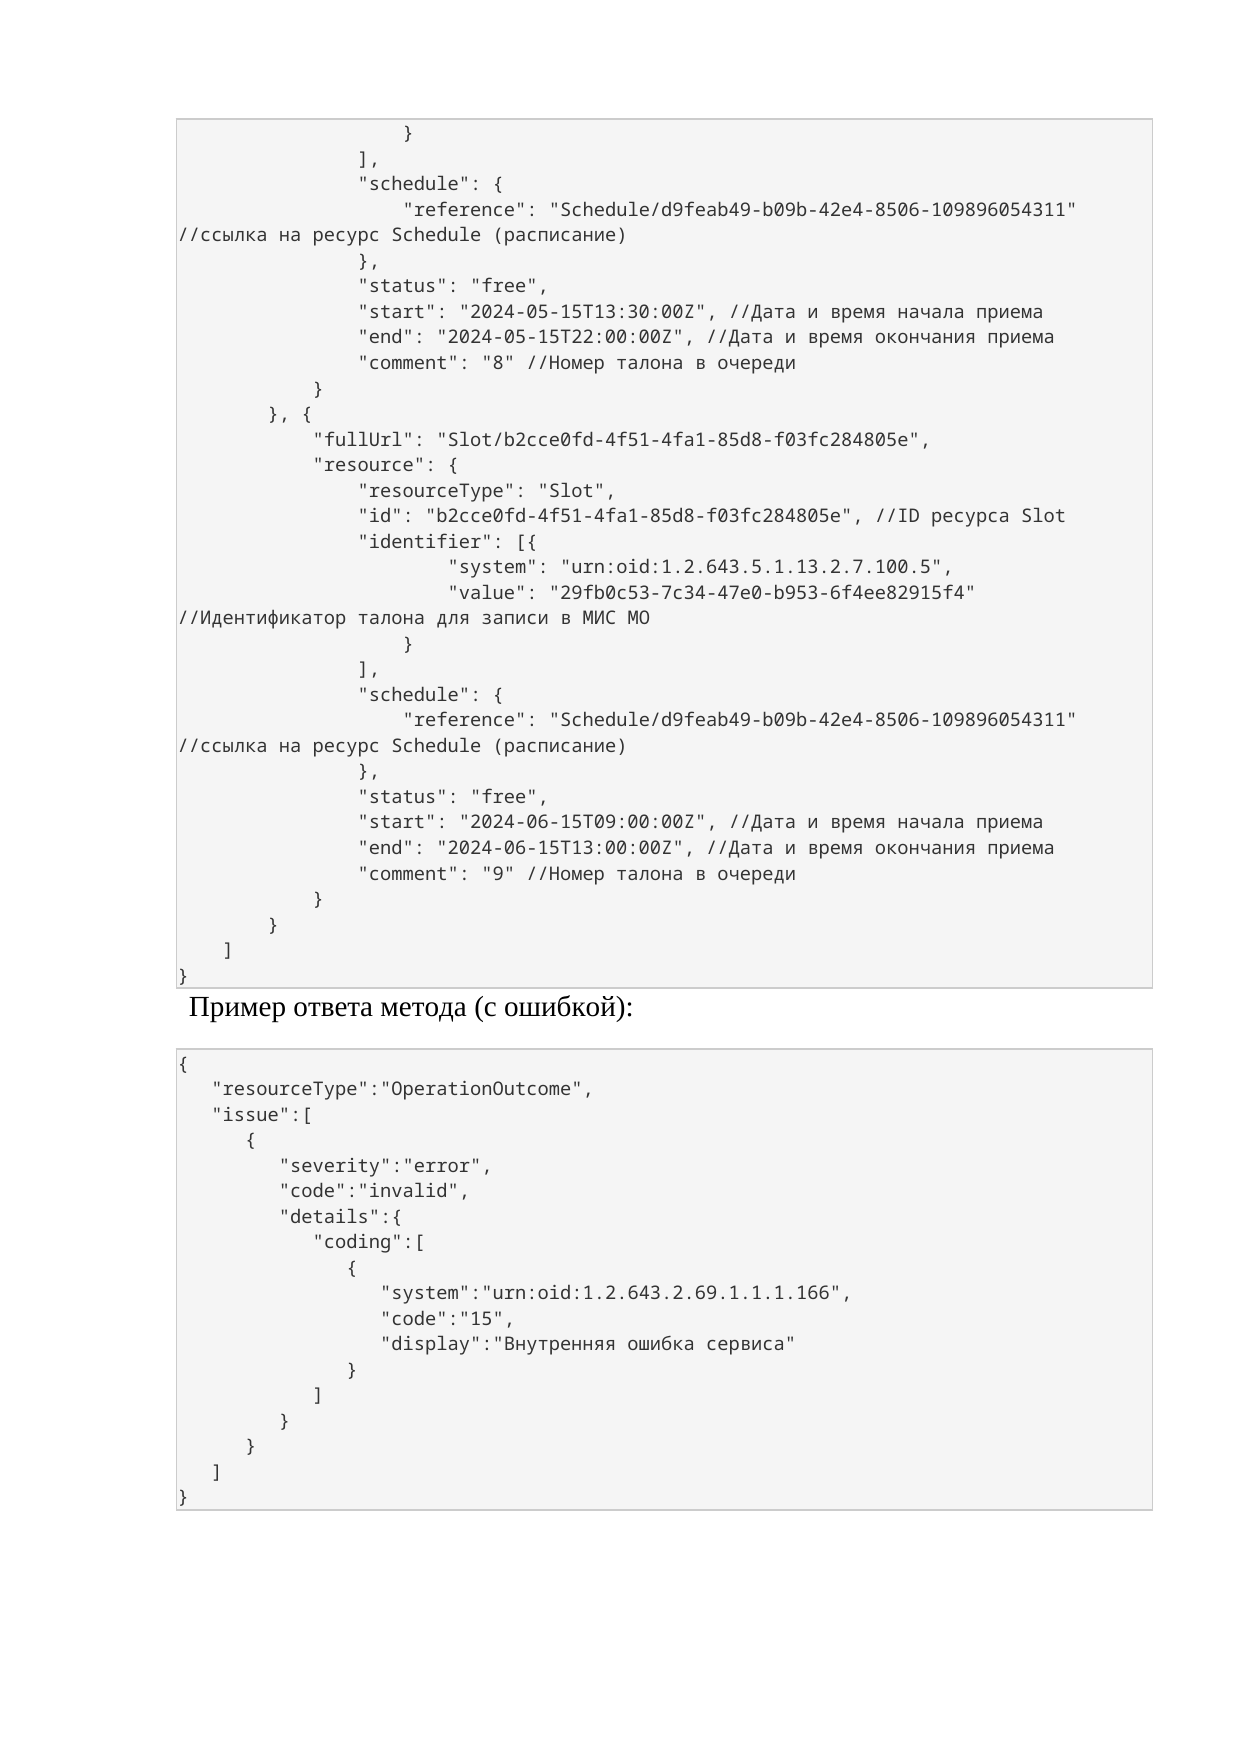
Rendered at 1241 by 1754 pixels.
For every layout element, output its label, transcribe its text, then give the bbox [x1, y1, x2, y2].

text "schedule": { [177, 171, 1152, 196]
text "start": "2024-06-15T09:00:00Z", //Дата и время начала приема [177, 809, 1152, 834]
text "system": "urn:oid:1.2.643.5.1.13.2.7.100.5", [177, 553, 1152, 579]
text Пример ответа метода (с ошибкой): [177, 989, 1152, 1022]
text "start": "2024-05-15T13:30:00Z", //Дата и время начала приема [177, 298, 1152, 324]
text "display":"Внутренняя ошибка сервиса" [177, 1331, 1152, 1356]
text }, { [177, 400, 1152, 426]
text "details":{ [177, 1203, 1152, 1228]
text } [177, 1356, 1152, 1382]
text "status": "free", [177, 273, 1152, 298]
text ] [177, 1458, 1152, 1482]
text "reference": "Schedule/d9feab49-b09b-42e4-8506-109896054311" //ссылка на ресурс Schedule (расписание) [177, 196, 1152, 247]
text { [177, 1050, 1152, 1075]
text } [177, 630, 1152, 656]
text ], [177, 145, 1152, 171]
text ] [177, 936, 1152, 960]
text "comment": "8" //Номер талона в очереди [177, 349, 1152, 375]
text } [177, 1407, 1152, 1433]
text } [177, 885, 1152, 911]
text "system":"urn:oid:1.2.643.2.69.1.1.1.166", [177, 1279, 1152, 1305]
text } [177, 1482, 1152, 1509]
text "schedule": { [177, 681, 1152, 707]
text "resourceType": "Slot", [177, 477, 1152, 502]
text "code":"invalid", [177, 1177, 1152, 1203]
text "resourceType":"OperationOutcome", [177, 1075, 1152, 1101]
text "id": "b2cce0fd-4f51-4fa1-85d8-f03fc284805e", //ID ресурса Slot [177, 502, 1152, 528]
text }, [177, 758, 1152, 783]
text "comment": "9" //Номер талона в очереди [177, 860, 1152, 885]
text "end": "2024-06-15T13:00:00Z", //Дата и время окончания приема [177, 834, 1152, 860]
text "identifier": [{ [177, 528, 1152, 553]
text ] [177, 1382, 1152, 1407]
text "code":"15", [177, 1305, 1152, 1331]
text { [177, 1254, 1152, 1279]
text } [177, 911, 1152, 936]
text "resource": { [177, 451, 1152, 477]
text "reference": "Schedule/d9feab49-b09b-42e4-8506-109896054311" //ссылка на ресурс Schedule (расписание) [177, 707, 1152, 758]
text "value": "29fb0c53-7c34-47e0-b953-6f4ee82915f4" //Идентификатор талона для записи в МИС МО [177, 579, 1152, 630]
text "issue":[ [177, 1101, 1152, 1126]
text "fullUrl": "Slot/b2cce0fd-4f51-4fa1-85d8-f03fc284805e", [177, 426, 1152, 451]
text } [177, 120, 1152, 145]
text "coding":[ [177, 1228, 1152, 1254]
text "severity":"error", [177, 1152, 1152, 1177]
text }, [177, 247, 1152, 273]
text "status": "free", [177, 783, 1152, 809]
text "end": "2024-05-15T22:00:00Z", //Дата и время окончания приема [177, 324, 1152, 349]
text ], [177, 656, 1152, 681]
text } [177, 960, 1152, 987]
text } [177, 375, 1152, 400]
text { [177, 1126, 1152, 1152]
text } [177, 1433, 1152, 1458]
